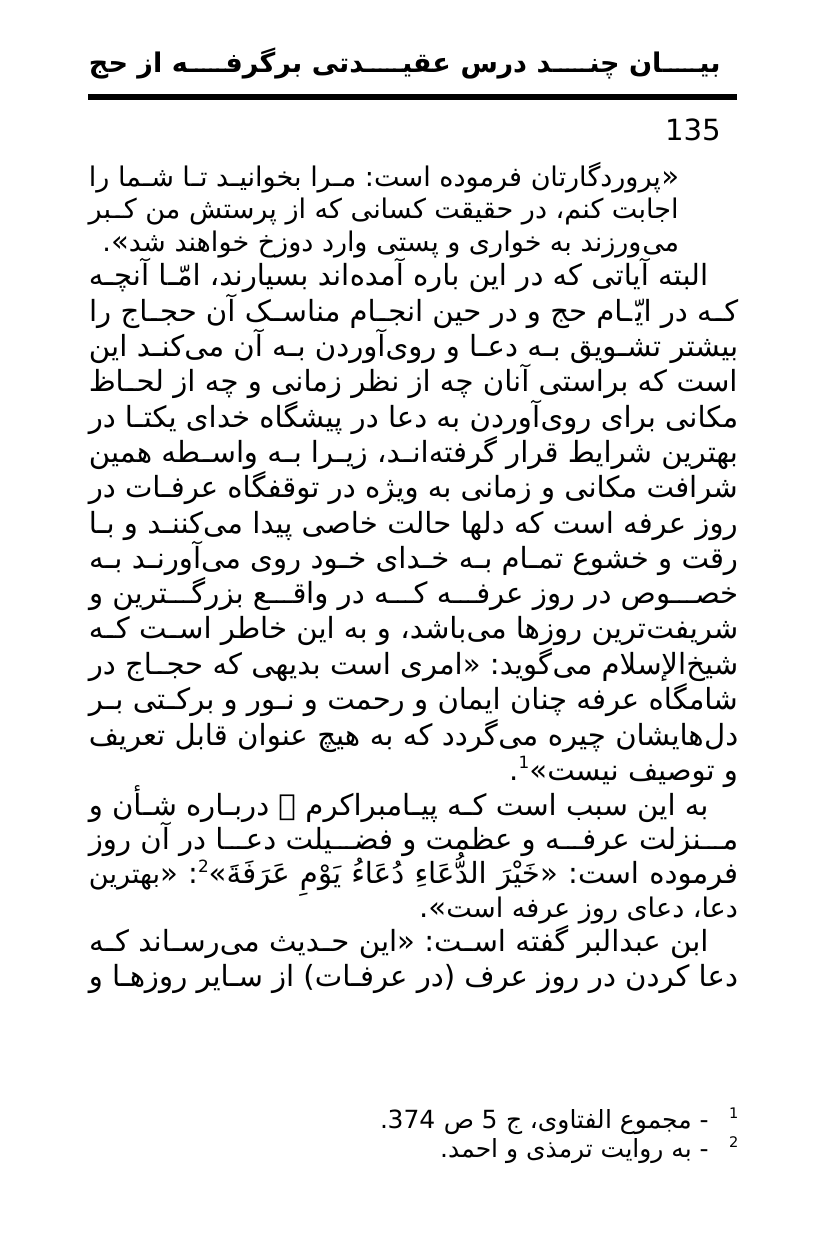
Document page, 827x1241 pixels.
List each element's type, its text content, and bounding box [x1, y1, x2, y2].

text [89, 924, 738, 993]
text «پروردگارتان فرموده است: مرا بخوانید تا شما را اجابت کنم، در حقیقت کسانی که از پرستش من کبر می‌ورزند به خواری و پستی وارد دوزخ خواهند شد». [89, 159, 679, 259]
text البته آیاتی که در این باره آمده‌اند بسیارند، امّا آنچه که در ایّام حج و در حین انجام مناسک آن حجاج را بیشتر تشویق به دعا و روی‌آوردن به آن می‌کند این است که براستی آنان چه از نظر زمانی و چه از لحاظ مکانی برای روی‌آوردن به دعا در پیشگاه خدای یکتا در بهترین شرایط قرار گرفته‌اند، زیرا به واسطه همین شرافت مکانی و زمانی به ویژه در توقفگاه عرفات در روز عرفه است که دلها حالت خاصی پیدا می‌کنند و با رقت و خشوع تمام به خدای خود روی می‌آورند به خصوص در روز عرفه که در واقع بزرگترین و شریفت‌ترین روزها می‌باشد، و به این خاطر است که شیخ‌الإسلام می‌گوید: «امری است بدیهی که حجاج در شامگاه عرفه چنان ایمان و رحمت و نور و برکتی بر دل‌هایشان چیره می‌گردد که به هیچ عنوان قابل تعریف و توصیف نیست». [89, 259, 738, 787]
text به این سبب است که پیامبراکرم درباره شأن و منزلت عرفه و عظمت و فضیلت دعا در آن روز فرموده است: «خَيْرَ الدُّعَاءِ دُعَاءُ يَوْمِ عَرَفَةَ»: «بهترین دعا، دعای روز عرفه است». [89, 788, 738, 924]
